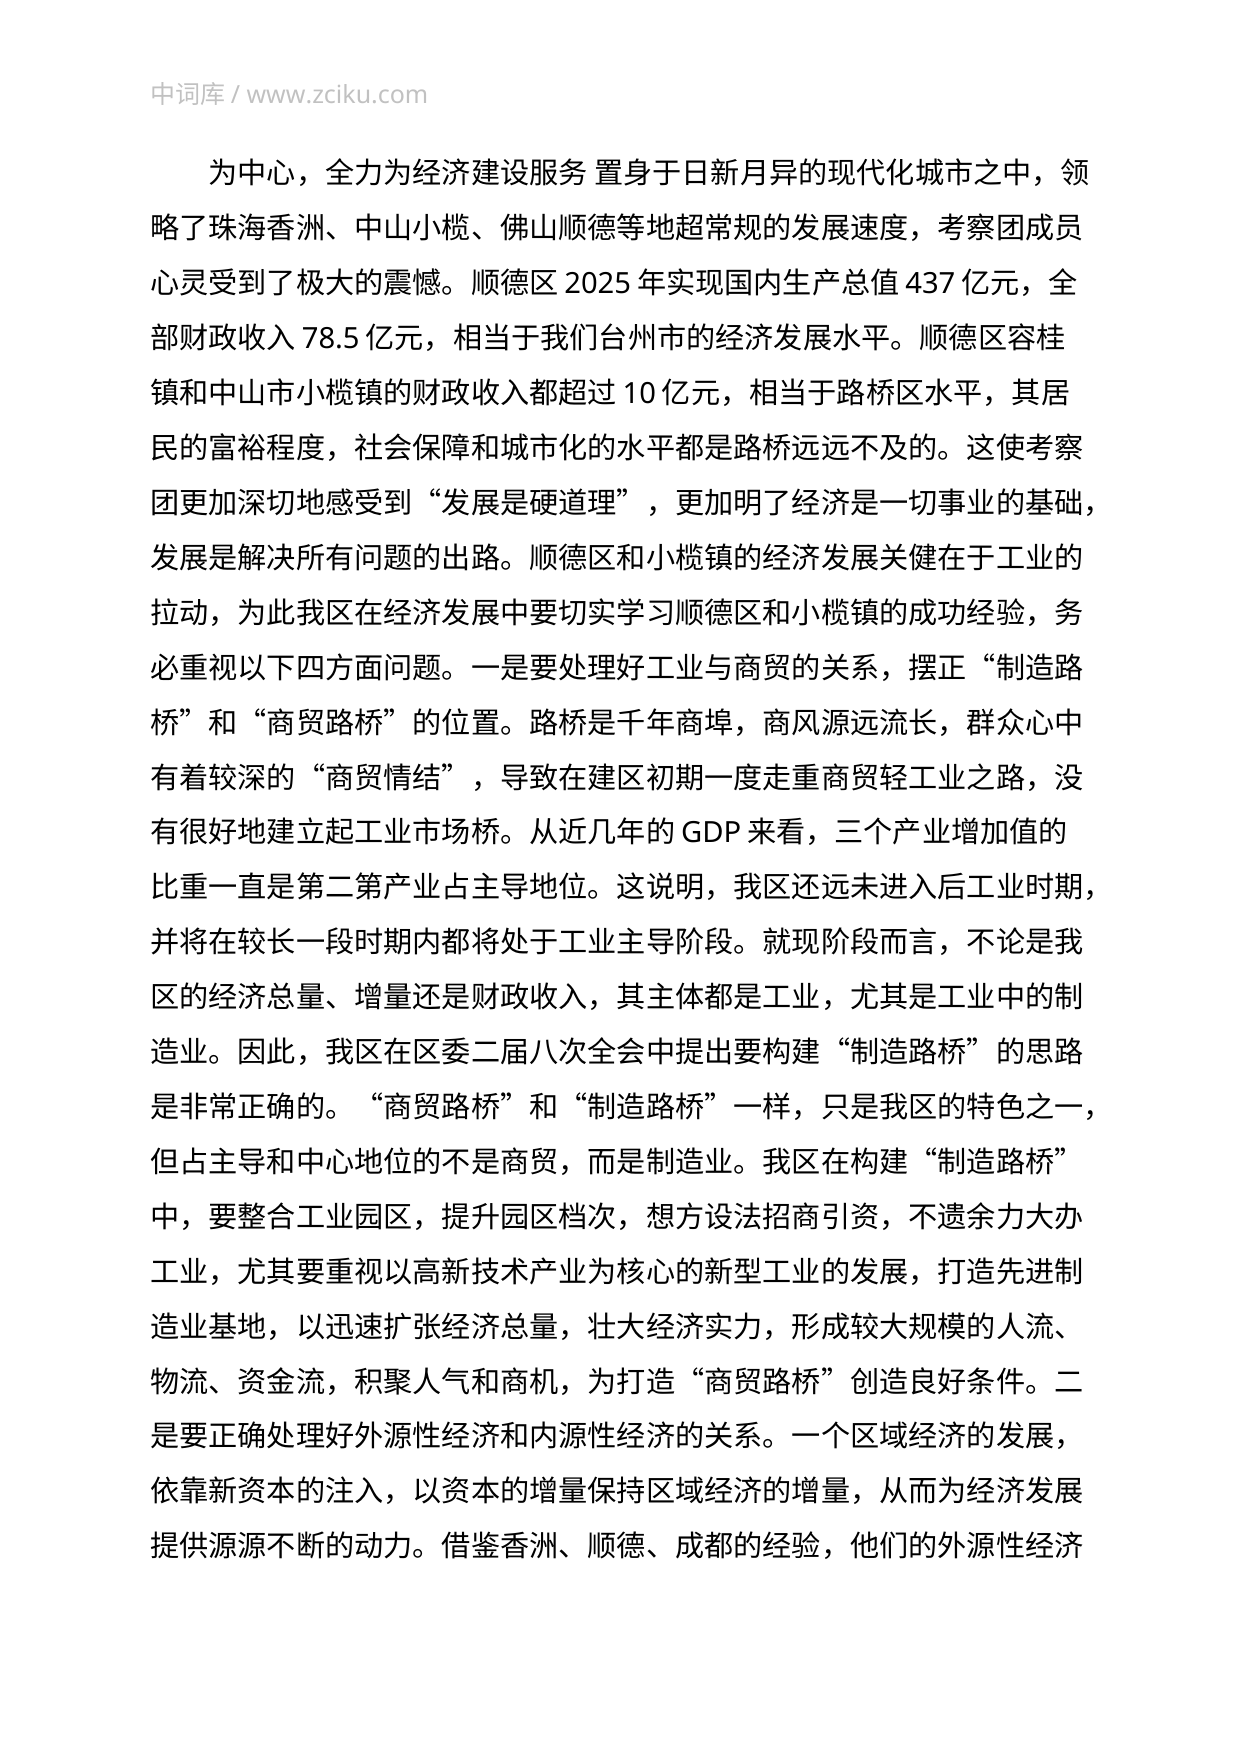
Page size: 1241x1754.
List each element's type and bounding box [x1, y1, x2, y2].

text [150, 150, 1090, 1565]
